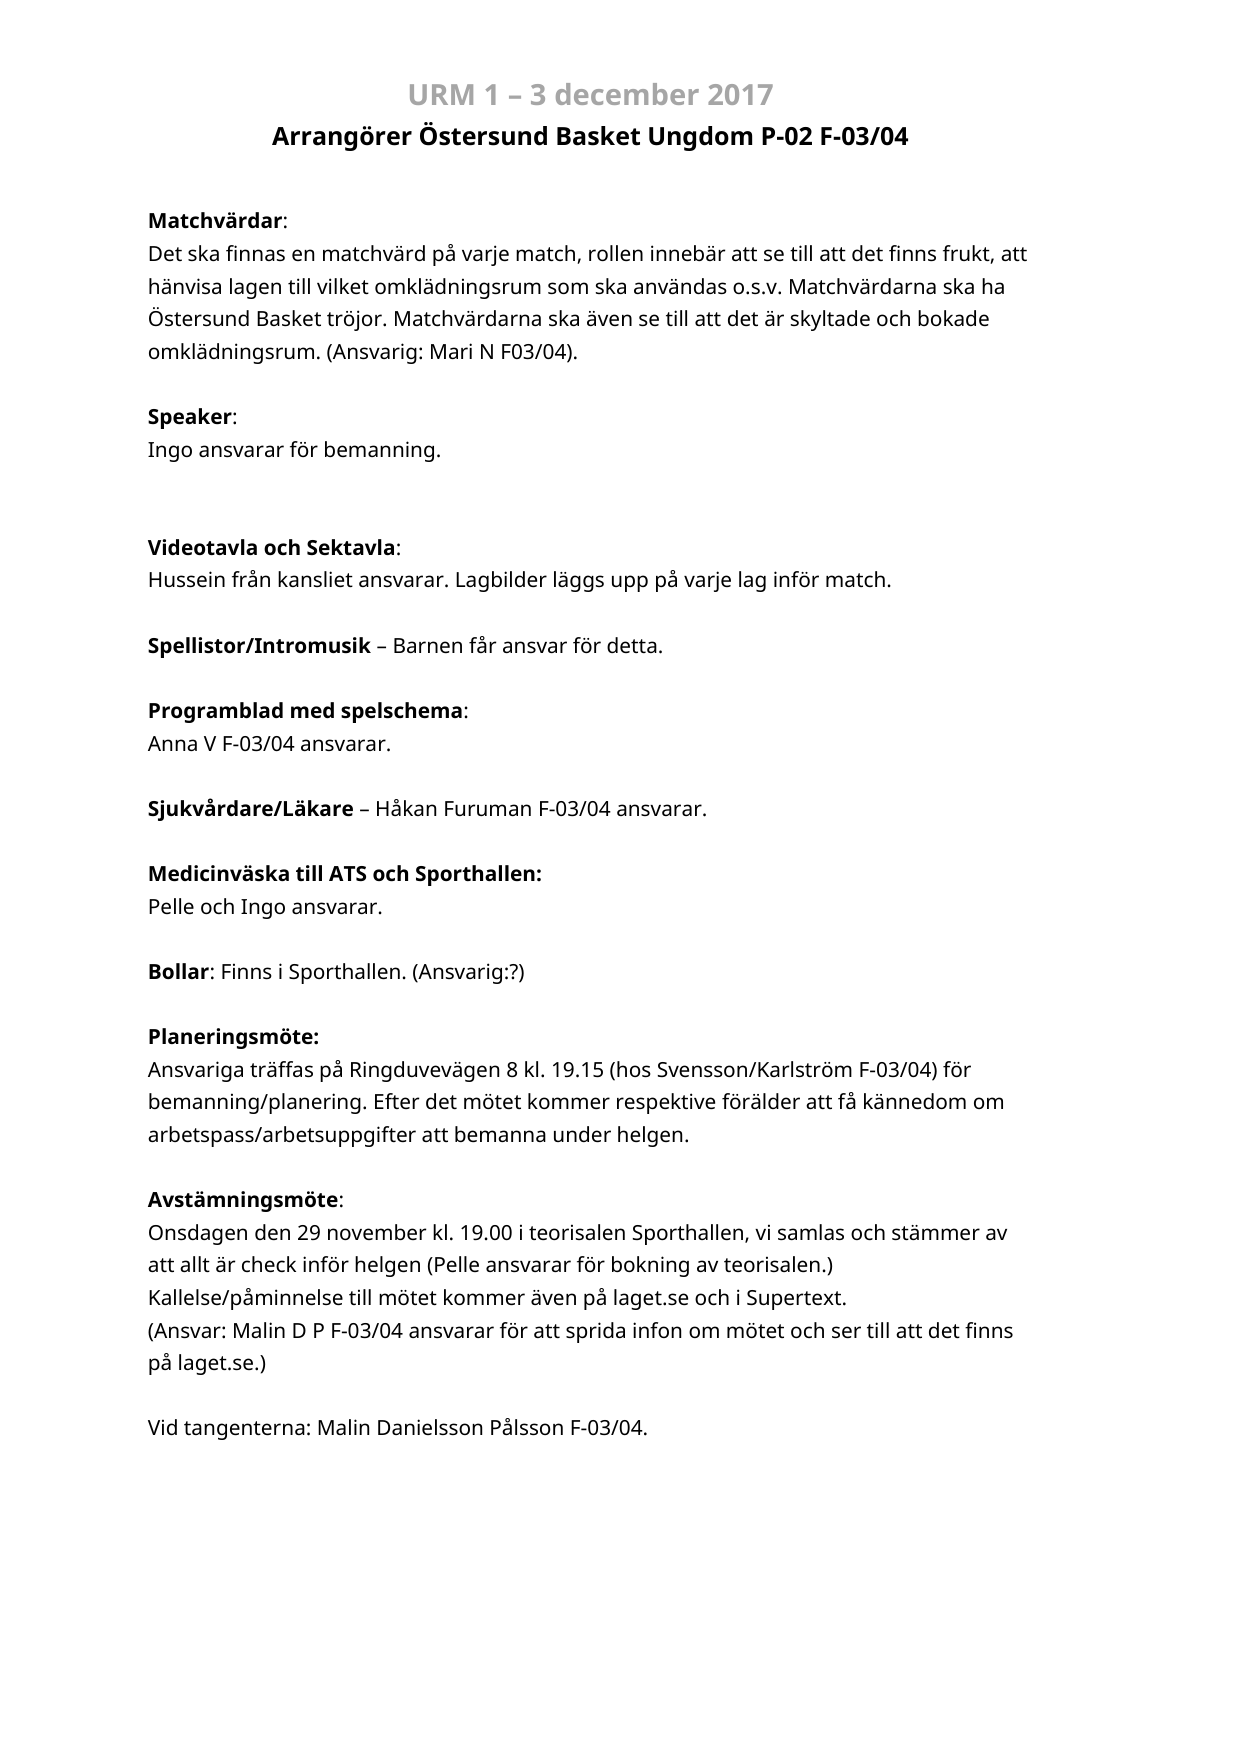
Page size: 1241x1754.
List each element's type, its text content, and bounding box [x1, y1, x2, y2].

text (Ansvar: Malin D P F-03/04 ansvarar för att sprida infon om mötet och ser till att det finns på laget.se.) [148, 1316, 1033, 1377]
text Planeringsmöte: Ansvariga träffas på Ringduvevägen 8 kl. 19.15 (hos Svensson/Karlström F-03/04) för bemanning/planering. Efter det mötet kommer respektive förälder att få kännedom om arbetspass/arbetsuppgifter att bemanna under helgen. [148, 1022, 1033, 1148]
text Avstämningsmöte: Onsdagen den 29 november kl. 19.00 i teorisalen Sporthallen, vi samlas och stämmer av att allt är check inför helgen (Pelle ansvarar för bokning av teorisalen.) Kallelse/påminnelse till mötet kommer även på laget.se och i Supertext. [148, 1185, 1033, 1312]
text Vid tangenterna: Malin Danielsson Pålsson F-03/04. [148, 1413, 1033, 1508]
text Spellistor/Intromusik – Barnen får ansvar för detta. Programblad med spelschema: Anna V F-03/04 ansvarar. Sjukvårdare/Läkare – Håkan Furuman F-03/04 ansvarar. Medicinväska till ATS och Sporthallen: Pelle och Ingo ansvarar. Bollar: Finns i Sporthallen. (Ansvarig:?) [148, 631, 1033, 986]
text Matchvärdar: Det ska finnas en matchvärd på varje match, rollen innebär att se till att det finns frukt, att hänvisa lagen till vilket omklädningsrum som ska användas o.s.v. Matchvärdarna ska ha Östersund Basket tröjor. Matchvärdarna ska även se till att det är skyltade och bokade omklädningsrum. (Ansvarig: Mari N F03/04). Speaker: Ingo ansvarar för bemanning. Videotavla och Sektavla: Hussein från kansliet ansvarar. Lagbilder läggs upp på varje lag inför match. [148, 207, 1033, 627]
